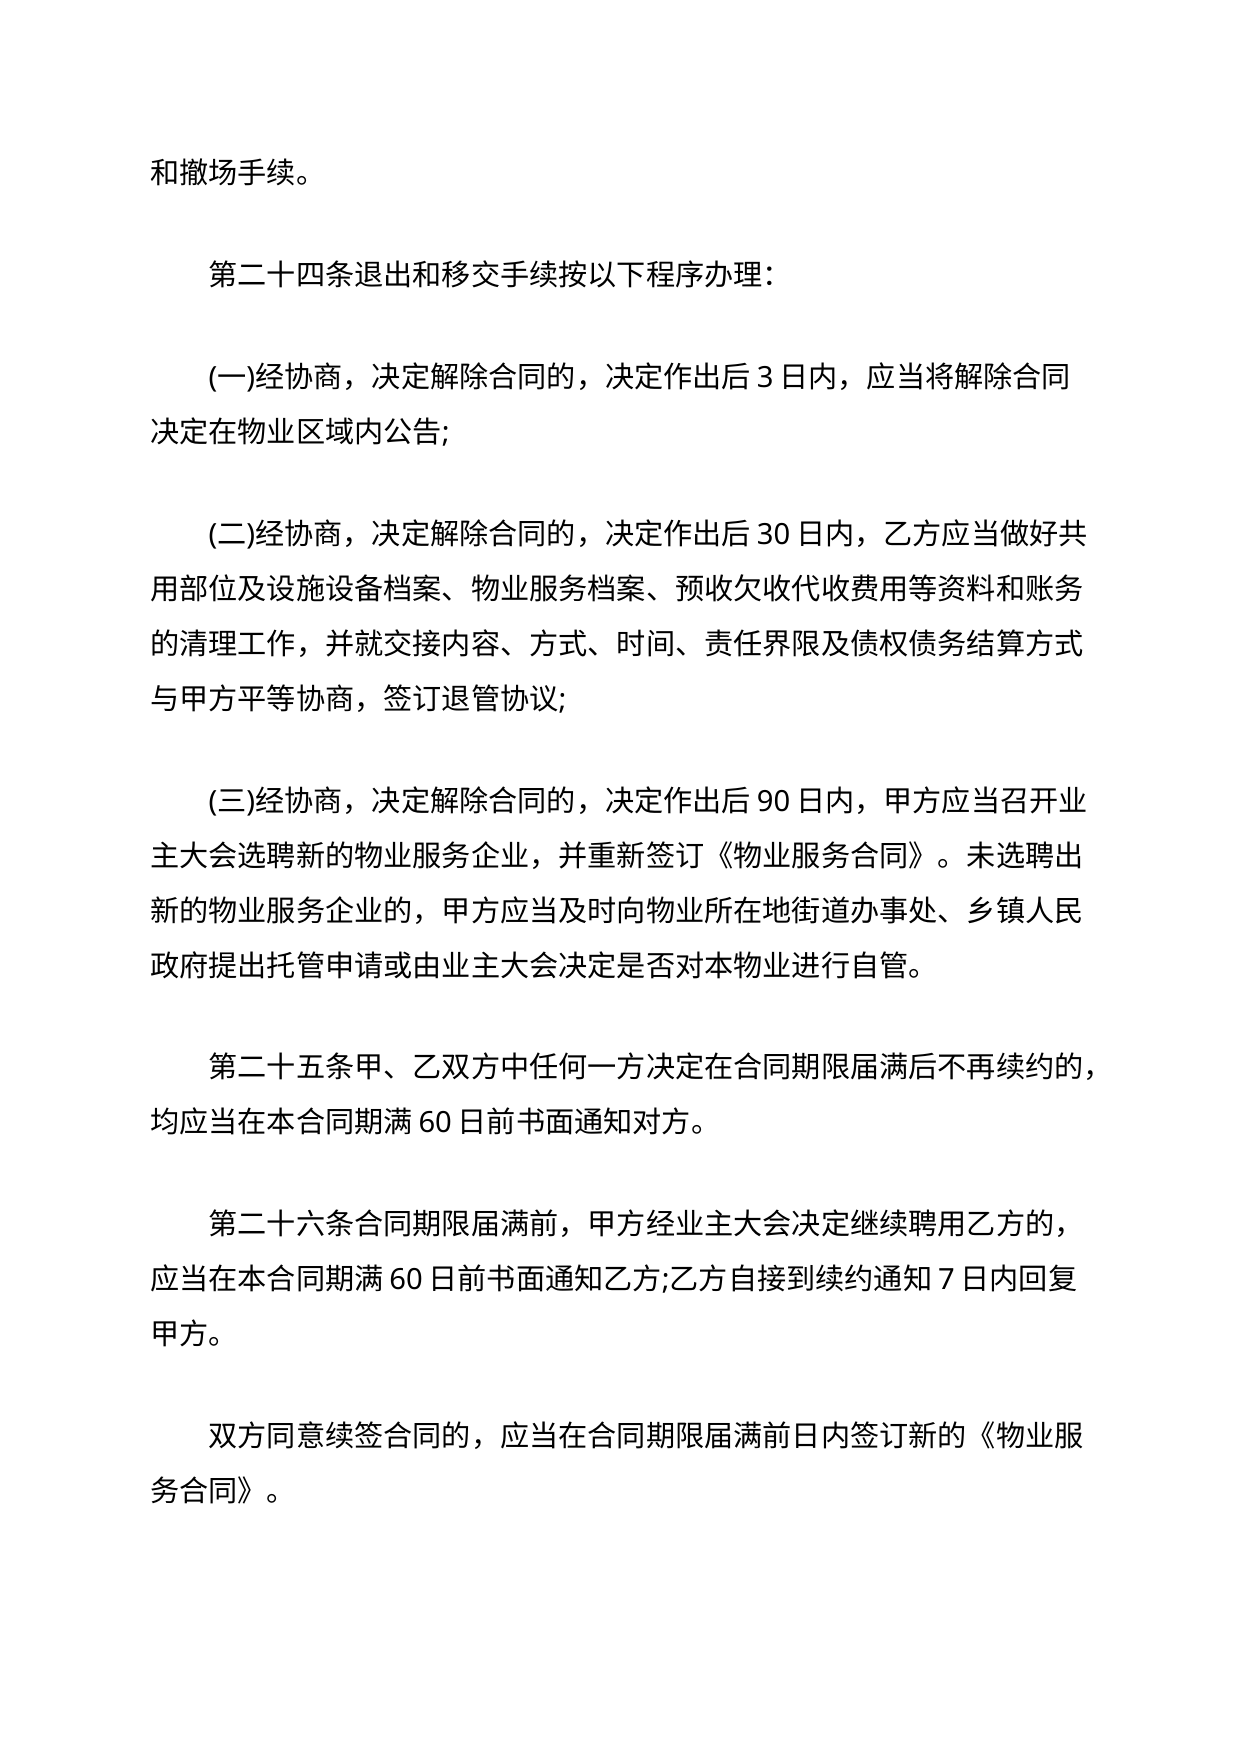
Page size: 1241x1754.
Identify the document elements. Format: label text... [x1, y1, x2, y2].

text 双方同意续签合同的，应当在合同期限届满前日内签订新的《物业服务合同》。 [150, 1412, 1090, 1509]
text (一)经协商，决定解除合同的，决定作出后3日内，应当将解除合同决定在物业区域内公告; [150, 353, 1090, 451]
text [150, 150, 1090, 192]
text 第二十四条退出和移交手续按以下程序办理： [150, 252, 1090, 294]
text (二)经协商，决定解除合同的，决定作出后30日内，乙方应当做好共用部位及设施设备档案、物业服务档案、预收欠收代收费用等资料和账务的清理工作，并就交接内容、方式、时间、责任界限及债权债务结算方式与甲方平等协商，签订退管协议; [150, 511, 1090, 718]
text (三)经协商，决定解除合同的，决定作出后90日内，甲方应当召开业主大会选聘新的物业服务企业，并重新签订《物业服务合同》。未选聘出新的物业服务企业的，甲方应当及时向物业所在地街道办事处、乡镇人民政府提出托管申请或由业主大会决定是否对本物业进行自管。 [150, 777, 1090, 984]
text 第二十五条甲、乙双方中任何一方决定在合同期限届满后不再续约的，均应当在本合同期满60日前书面通知对方。 [150, 1044, 1090, 1141]
text 第二十六条合同期限届满前，甲方经业主大会决定继续聘用乙方的，应当在本合同期满60日前书面通知乙方;乙方自接到续约通知7日内回复甲方。 [150, 1201, 1090, 1353]
